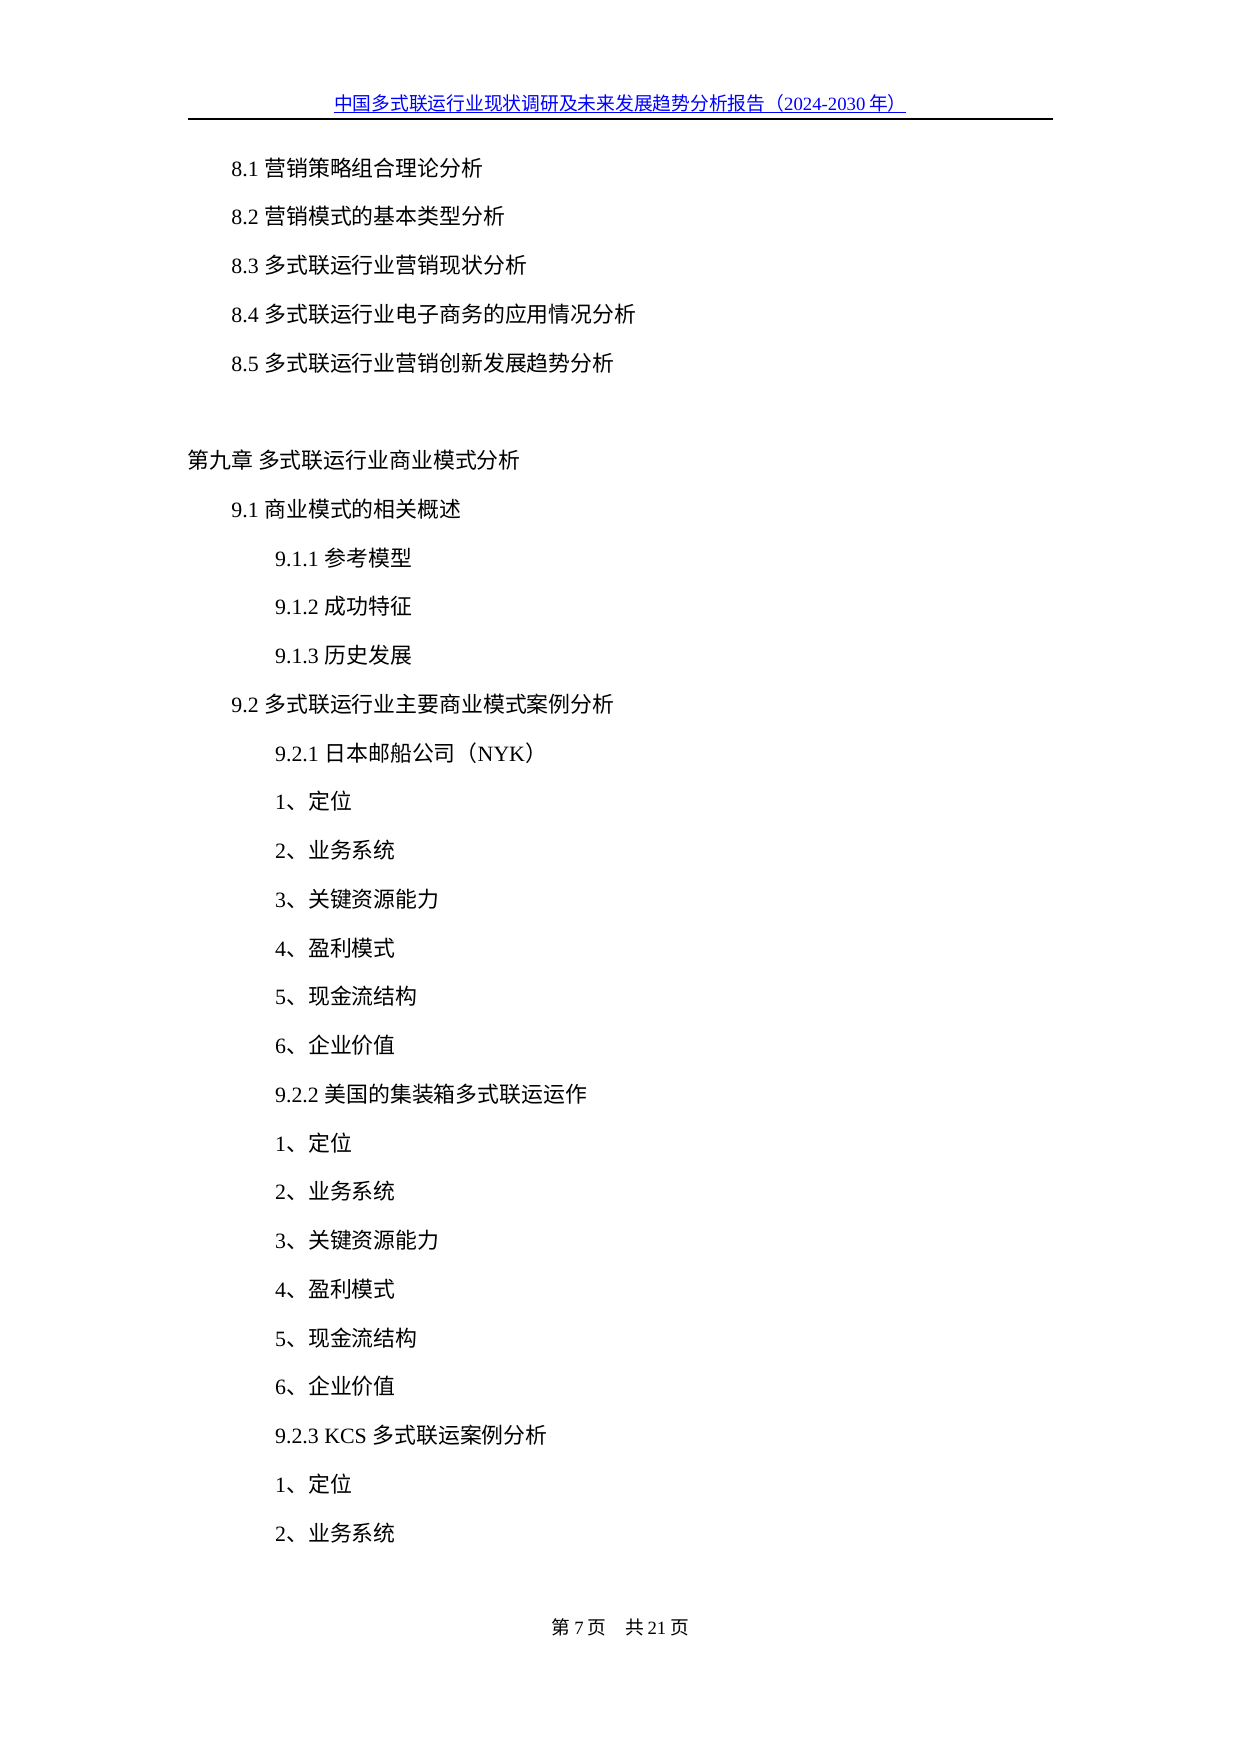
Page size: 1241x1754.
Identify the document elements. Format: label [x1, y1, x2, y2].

text [187, 150, 1053, 1548]
